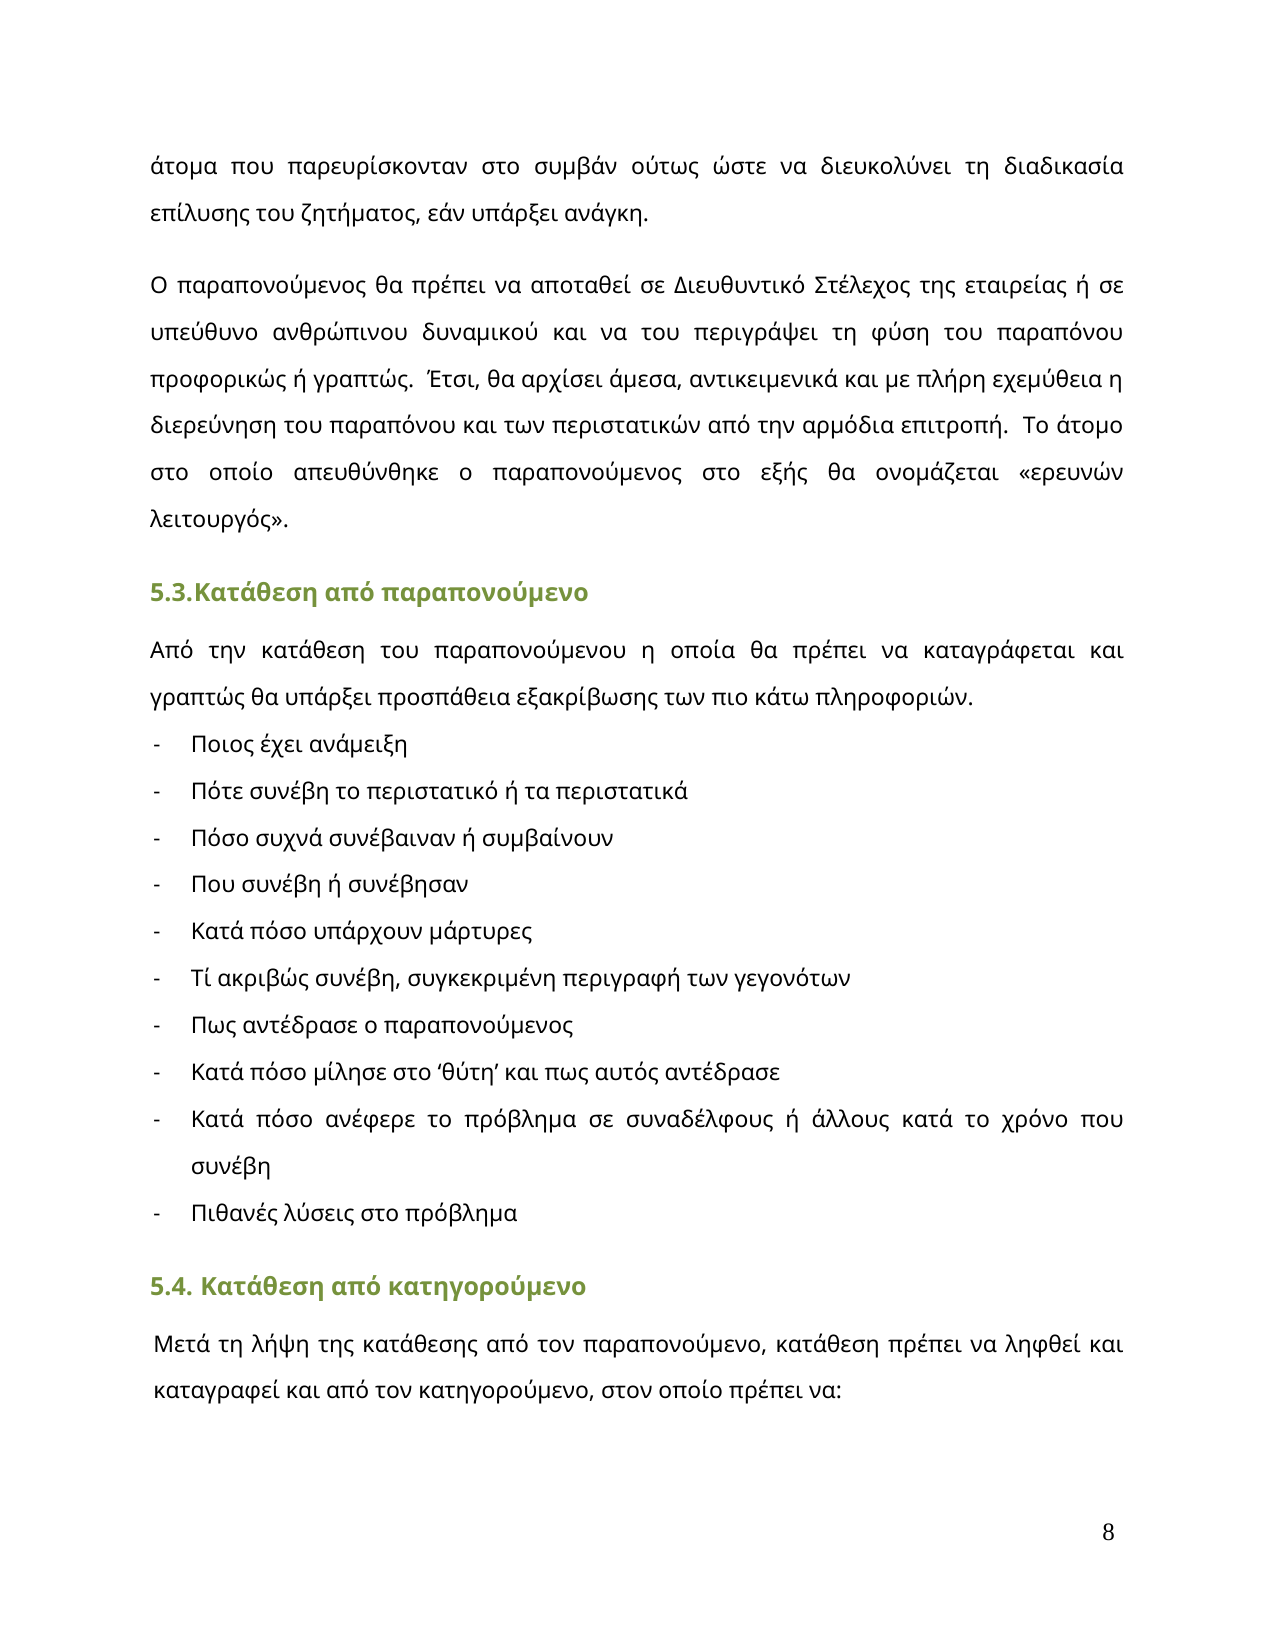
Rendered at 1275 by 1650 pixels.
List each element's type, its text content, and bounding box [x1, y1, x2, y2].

list Πιθανές λύσεις στο πρόβλημα [153, 1197, 1125, 1228]
subtitle Κατάθεση από κατηγορούμενο [150, 1268, 1125, 1302]
list Κατά πόσο υπάρχουν μάρτυρες [153, 915, 1125, 947]
text Ο παραπονούμενος θα πρέπει να αποταθεί σε Διευθυντικό Στέλεχος της εταιρείας ή σε υπεύθυνο ανθρώπινου δυναμικού και να του περιγράψει τη φύση του παραπόνου προφορικώς ή γραπτώς. Έτσι, θα αρχίσει άμεσα, αντικειμενικά και με πλήρη εχεμύθεια η διερεύνηση του παραπόνου και των περιστατικών από την αρμόδια επιτροπή. Το άτομο στο οποίο απευθύνθηκε ο παραπονούμενος στο εξής θα ονομάζεται «ερευνών λειτουργός». [150, 269, 1125, 534]
list Κατά πόσο μίλησε στο ‘θύτη’ και πως αυτός αντέδρασε [153, 1056, 1125, 1087]
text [150, 150, 1125, 228]
list Πως αντέδρασε ο παραπονούμενος [153, 1009, 1125, 1040]
list Πότε συνέβη το περιστατικό ή τα περιστατικά [153, 775, 1125, 806]
list Τί ακριβώς συνέβη, συγκεκριμένη περιγραφή των γεγονότων [153, 962, 1125, 993]
list Κατά πόσο ανέφερε το πρόβλημα σε συναδέλφους ή άλλους κατά το χρόνο που συνέβη [153, 1103, 1125, 1181]
list Ποιος έχει ανάμειξη [153, 728, 1125, 759]
text Μετά τη λήψη της κατάθεσης από τον παραπονούμενο, κατάθεση πρέπει να ληφθεί και καταγραφεί και από τον κατηγορούμενο, στον οποίο πρέπει να: [153, 1327, 1125, 1406]
list Που συνέβη ή συνέβησαν [153, 868, 1125, 900]
subtitle Κατάθεση από παραπονούμενο [150, 575, 1125, 609]
list Πόσο συχνά συνέβαιναν ή συμβαίνουν [153, 822, 1125, 853]
text Από την κατάθεση του παραπονούμενου η οποία θα πρέπει να καταγράφεται και γραπτώς θα υπάρξει προσπάθεια εξακρίβωσης των πιο κάτω πληροφοριών. [150, 634, 1125, 712]
